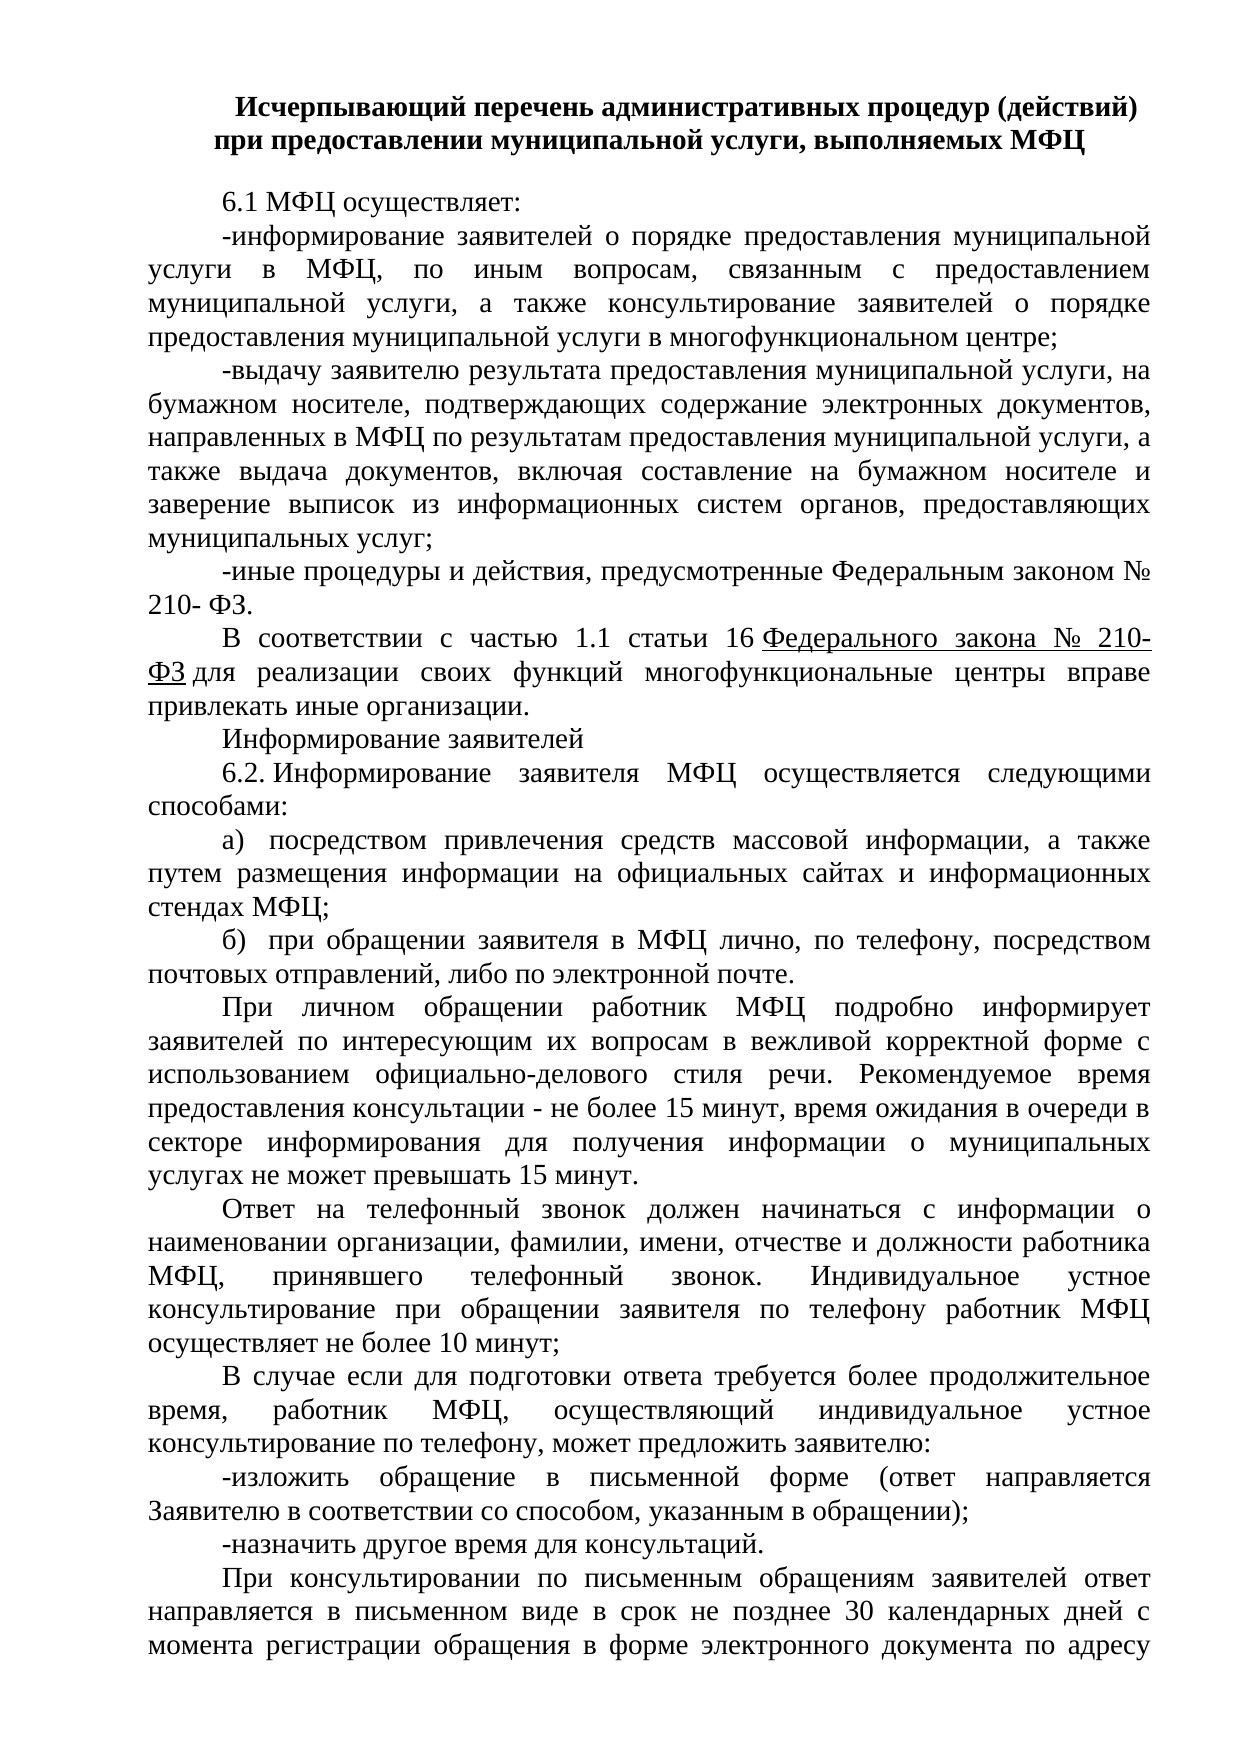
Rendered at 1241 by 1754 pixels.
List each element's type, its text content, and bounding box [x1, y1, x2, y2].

text Информирование заявителей [148, 721, 1152, 755]
text При личном обращении работник МФЦ подробно информирует заявителей по интересующим их вопросам в вежливой корректной форме с использованием официально-делового стиля речи. Рекомендуемое время предоставления консультации - не более 15 минут, время ожидания в очереди в секторе информирования для получения информации о муниципальных услугах не может превышать 15 минут. [148, 989, 1152, 1191]
text -выдачу заявителю результата предоставления муниципальной услуги, на бумажном носителе, подтверждающих содержание электронных документов, направленных в МФЦ по результатам предоставления муниципальной услуги, а также выдача документов, включая составление на бумажном носителе и заверение выписок из информационных систем органов, предоставляющих муниципальных услуг; [148, 352, 1152, 553]
text Исчерпывающий перечень административных процедур (действий) при предоставлении муниципальной услуги, выполняемых МФЦ [148, 89, 1152, 156]
text Ответ на телефонный звонок должен начинаться с информации о наименовании организации, фамилии, имени, отчестве и должности работника МФЦ, принявшего телефонный звонок. Индивидуальное устное консультирование при обращении заявителя по телефону работник МФЦ осуществляет не более 10 минут; [148, 1191, 1152, 1358]
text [148, 1560, 1152, 1660]
text -иные процедуры и действия, предусмотренные Федеральным законом № 210- ФЗ. [148, 553, 1152, 621]
text -изложить обращение в письменной форме (ответ направляется Заявителю в соответствии со способом, указанным в обращении); [148, 1459, 1152, 1526]
text -информирование заявителей о порядке предоставления муниципальной услуги в МФЦ, по иным вопросам, связанным с предоставлением муниципальной услуги, а также консультирование заявителей о порядке предоставления муниципальной услуги в многофункциональном центре; [148, 218, 1152, 352]
text 6.1 МФЦ осуществляет: [148, 184, 1152, 218]
text 6.2. Информирование заявителя МФЦ осуществляется следующими способами: [148, 755, 1152, 822]
text В случае если для подготовки ответа требуется более продолжительное время, работник МФЦ, осуществляющий индивидуальное устное консультирование по телефону, может предложить заявителю: [148, 1358, 1152, 1459]
text -назначить другое время для консультаций. [148, 1526, 1152, 1560]
text б) при обращении заявителя в МФЦ лично, по телефону, посредством почтовых отправлений, либо по электронной почте. [148, 922, 1152, 989]
text В соответствии с частью 1.1 статьи 16 Федерального закона № 210-ФЗ для реализации своих функций многофункциональные центры вправе привлекать иные организации. [148, 621, 1152, 721]
text а) посредством привлечения средств массовой информации, а также путем размещения информации на официальных сайтах и информационных стендах МФЦ; [148, 822, 1152, 922]
